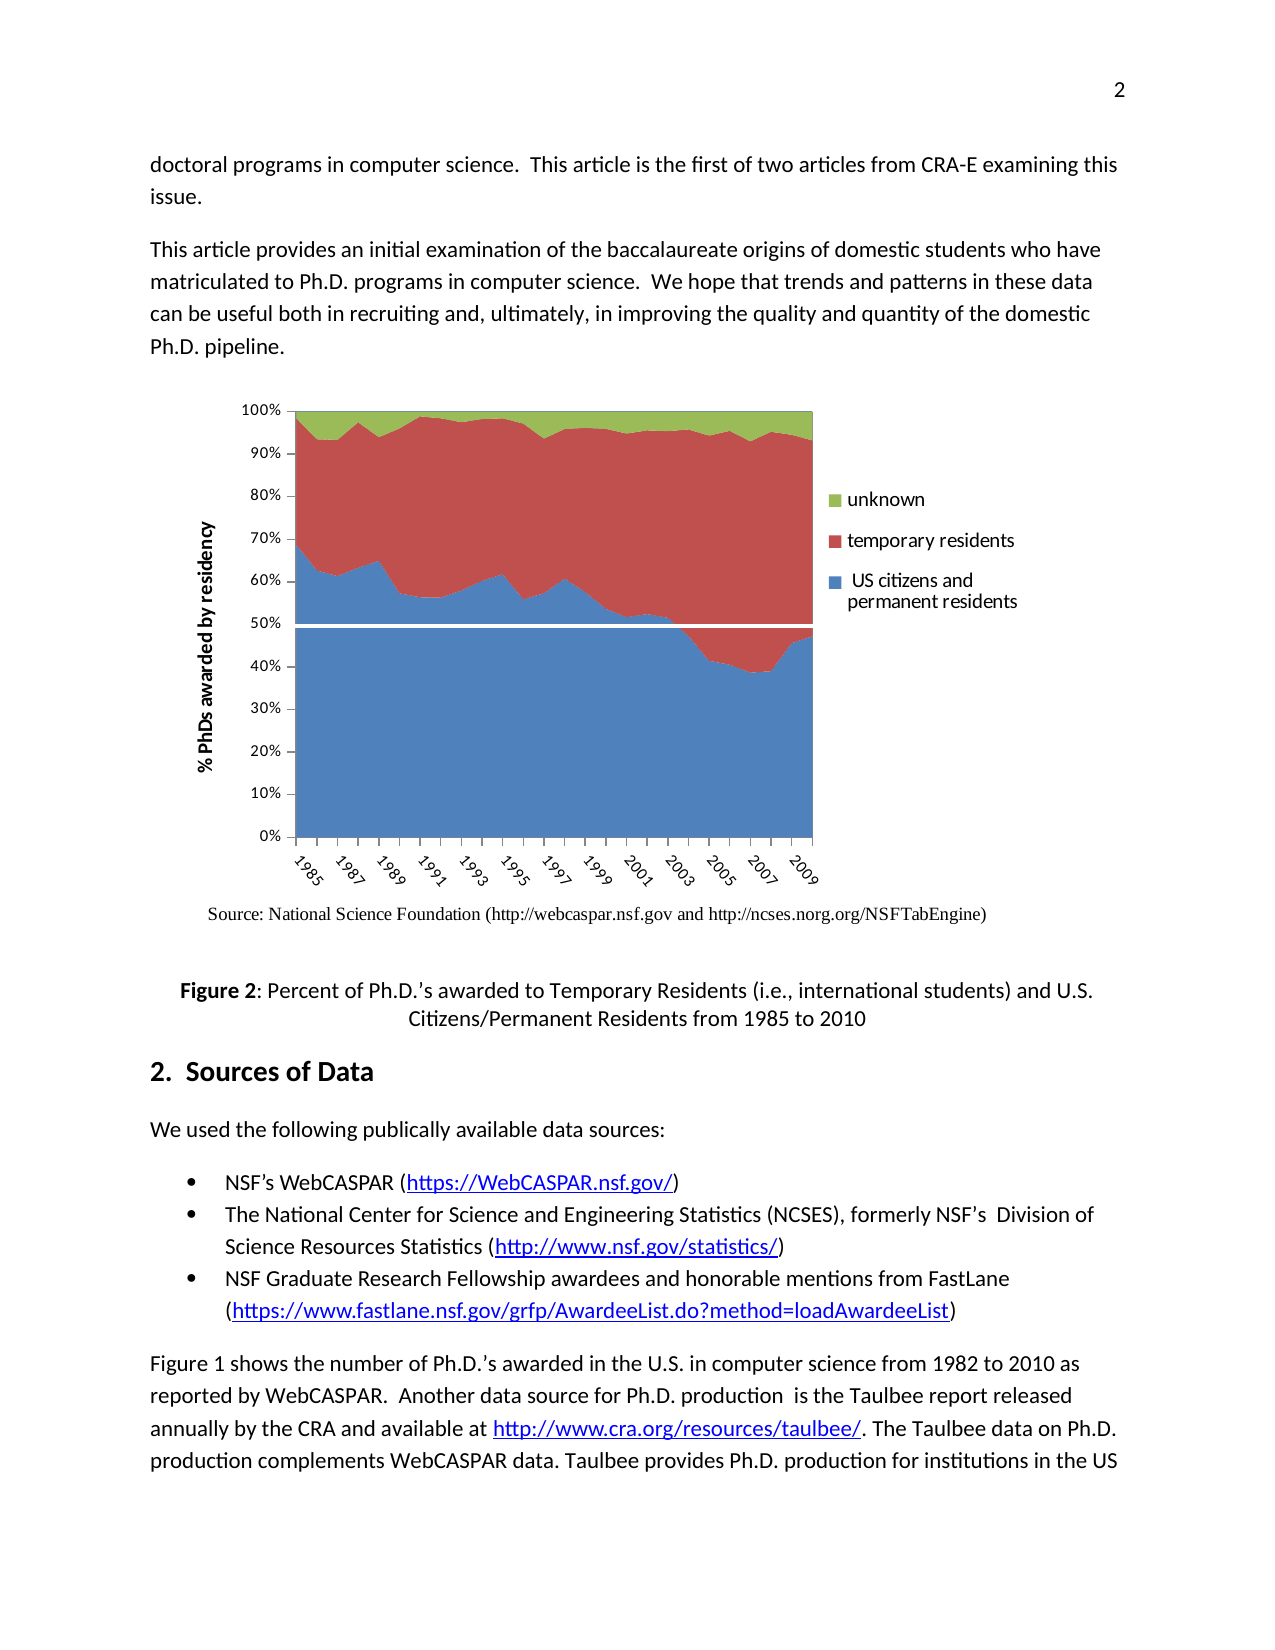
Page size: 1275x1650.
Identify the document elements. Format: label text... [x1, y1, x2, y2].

list NSF’s WebCASPAR (https://WebCASPAR.nsf.gov/) [187, 1168, 1125, 1196]
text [150, 1349, 1125, 1474]
text 2. Sources of Data [150, 1053, 1125, 1088]
list NSF Graduate Research Fellowship awardees and honorable mentions from FastLane (https://www.fastlane.nsf.gov/grfp/AwardeeList.do?method=loadAwardeeList) [187, 1264, 1125, 1324]
text This article provides an initial examination of the baccalaureate origins of domestic students who have matriculated to Ph.D. programs in computer science. We hope that trends and patterns in these data can be useful both in recruiting and, ultimately, in improving the quality and quantity of the domestic Ph.D. pipeline. [150, 235, 1125, 360]
text We used the following publically available data sources: [150, 1115, 1125, 1143]
text Figure 2: Percent of Ph.D.’s awarded to Temporary Residents (i.e., international students) and U.S. Citizens/Permanent Residents from 1985 to 2010 [150, 976, 1125, 1032]
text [150, 150, 1125, 210]
list The National Center for Science and Engineering Statistics (NCSES), formerly NSF’s Division of Science Resources Statistics (http://www.nsf.gov/statistics/) [187, 1200, 1125, 1260]
